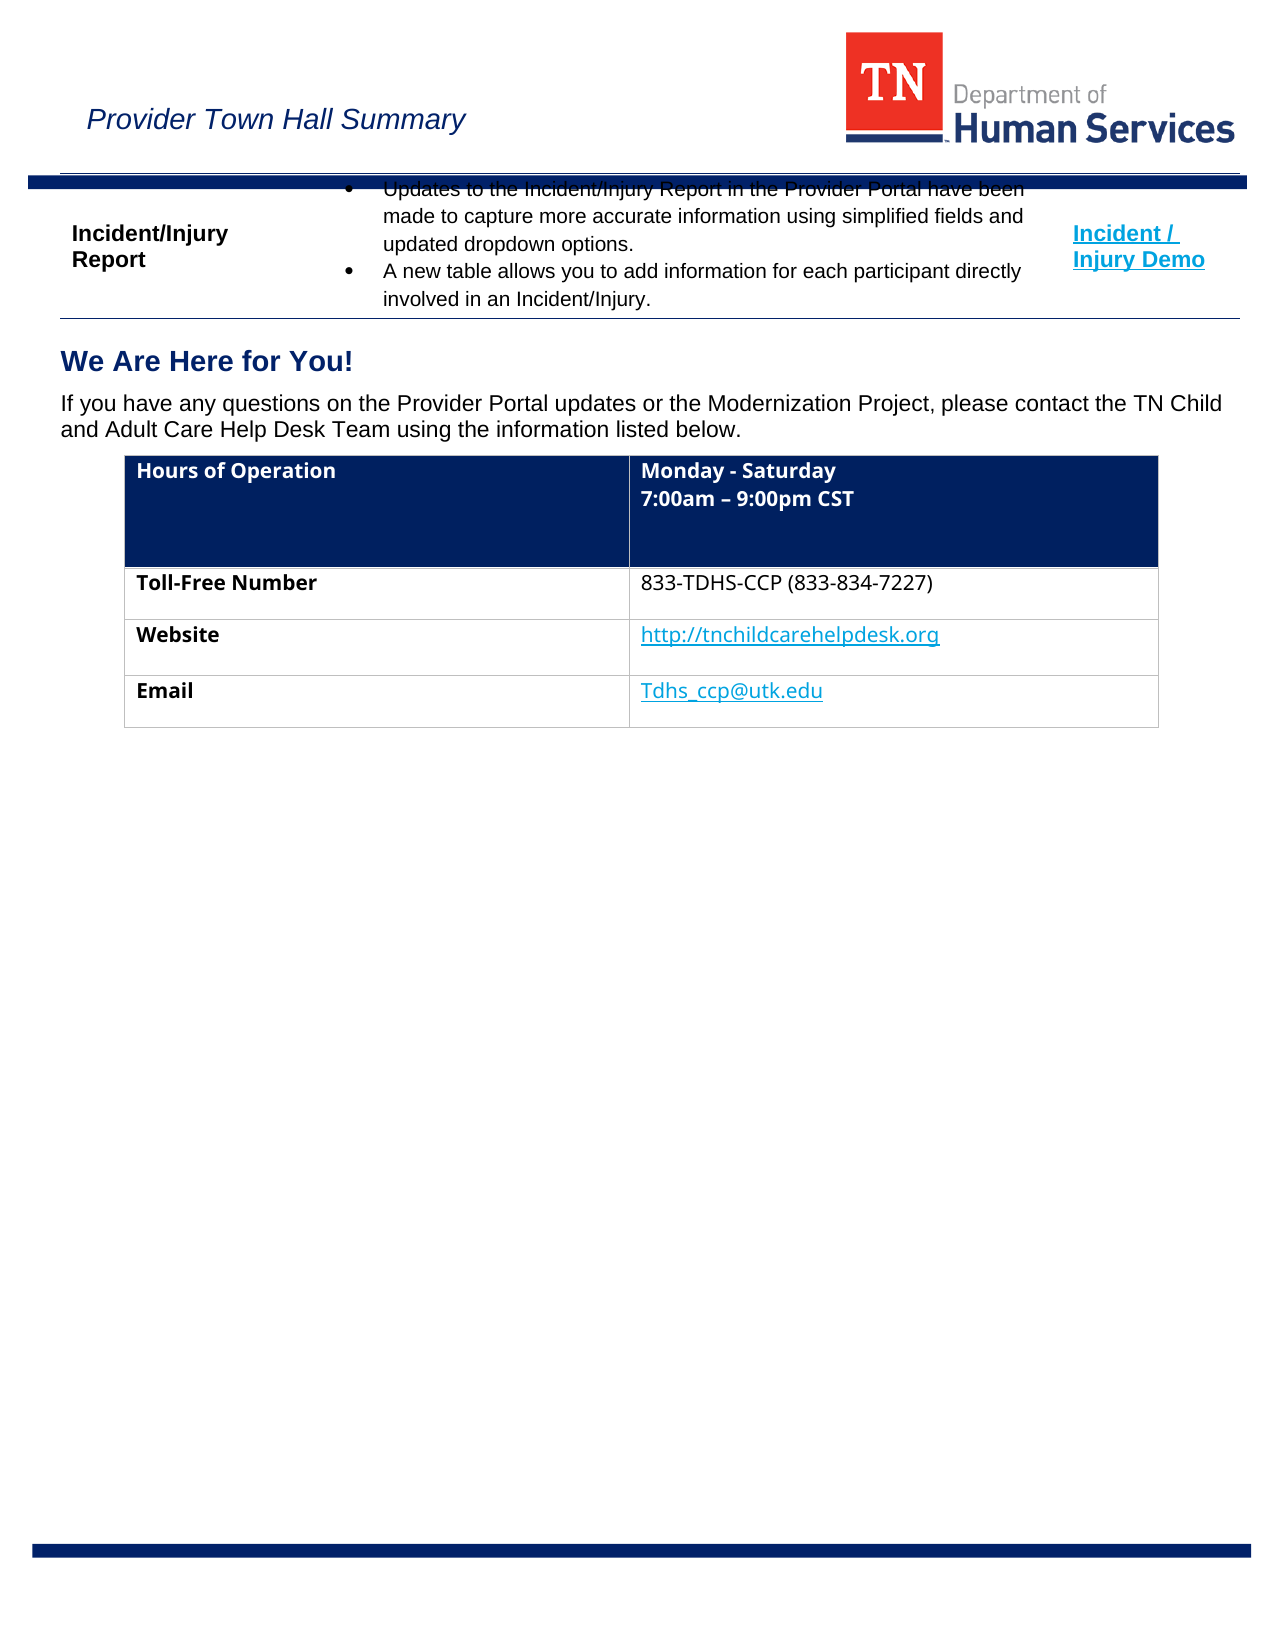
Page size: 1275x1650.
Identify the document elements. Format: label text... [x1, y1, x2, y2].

table_cell Tdhs_ccp@utk.edu [630, 676, 1158, 727]
table_cell Updates to the Incident/Injury Report in the Provider Portal have been made to capture more accurate information using simplified fields and updated dropdown options. A new table allows you to add information for each participant directly involved in an Incident/Injury. [297, 174, 1062, 318]
text If you have any questions on the Provider Portal updates or the Modernization Project, please contact the TN Child and Adult Care Help Desk Team using the information listed below. [60, 390, 1223, 442]
table_cell Incident / Injury Demo [1062, 174, 1239, 318]
table_cell Email [125, 676, 629, 727]
picture [845, 21, 1247, 154]
table_cell 833-TDHS-CCP (833-834-7227) [630, 569, 1158, 619]
text We Are Here for You! [60, 344, 1196, 377]
table_header Monday - Saturday 7:00am – 9:00pm CST [630, 456, 1158, 567]
table_cell Incident/Injury Report [60, 174, 297, 318]
table_header Hours of Operation [125, 456, 629, 567]
table_cell http://tnchildcarehelpdesk.org [630, 620, 1158, 675]
table_cell Toll-Free Number [125, 569, 629, 619]
table_cell Website [125, 620, 629, 675]
